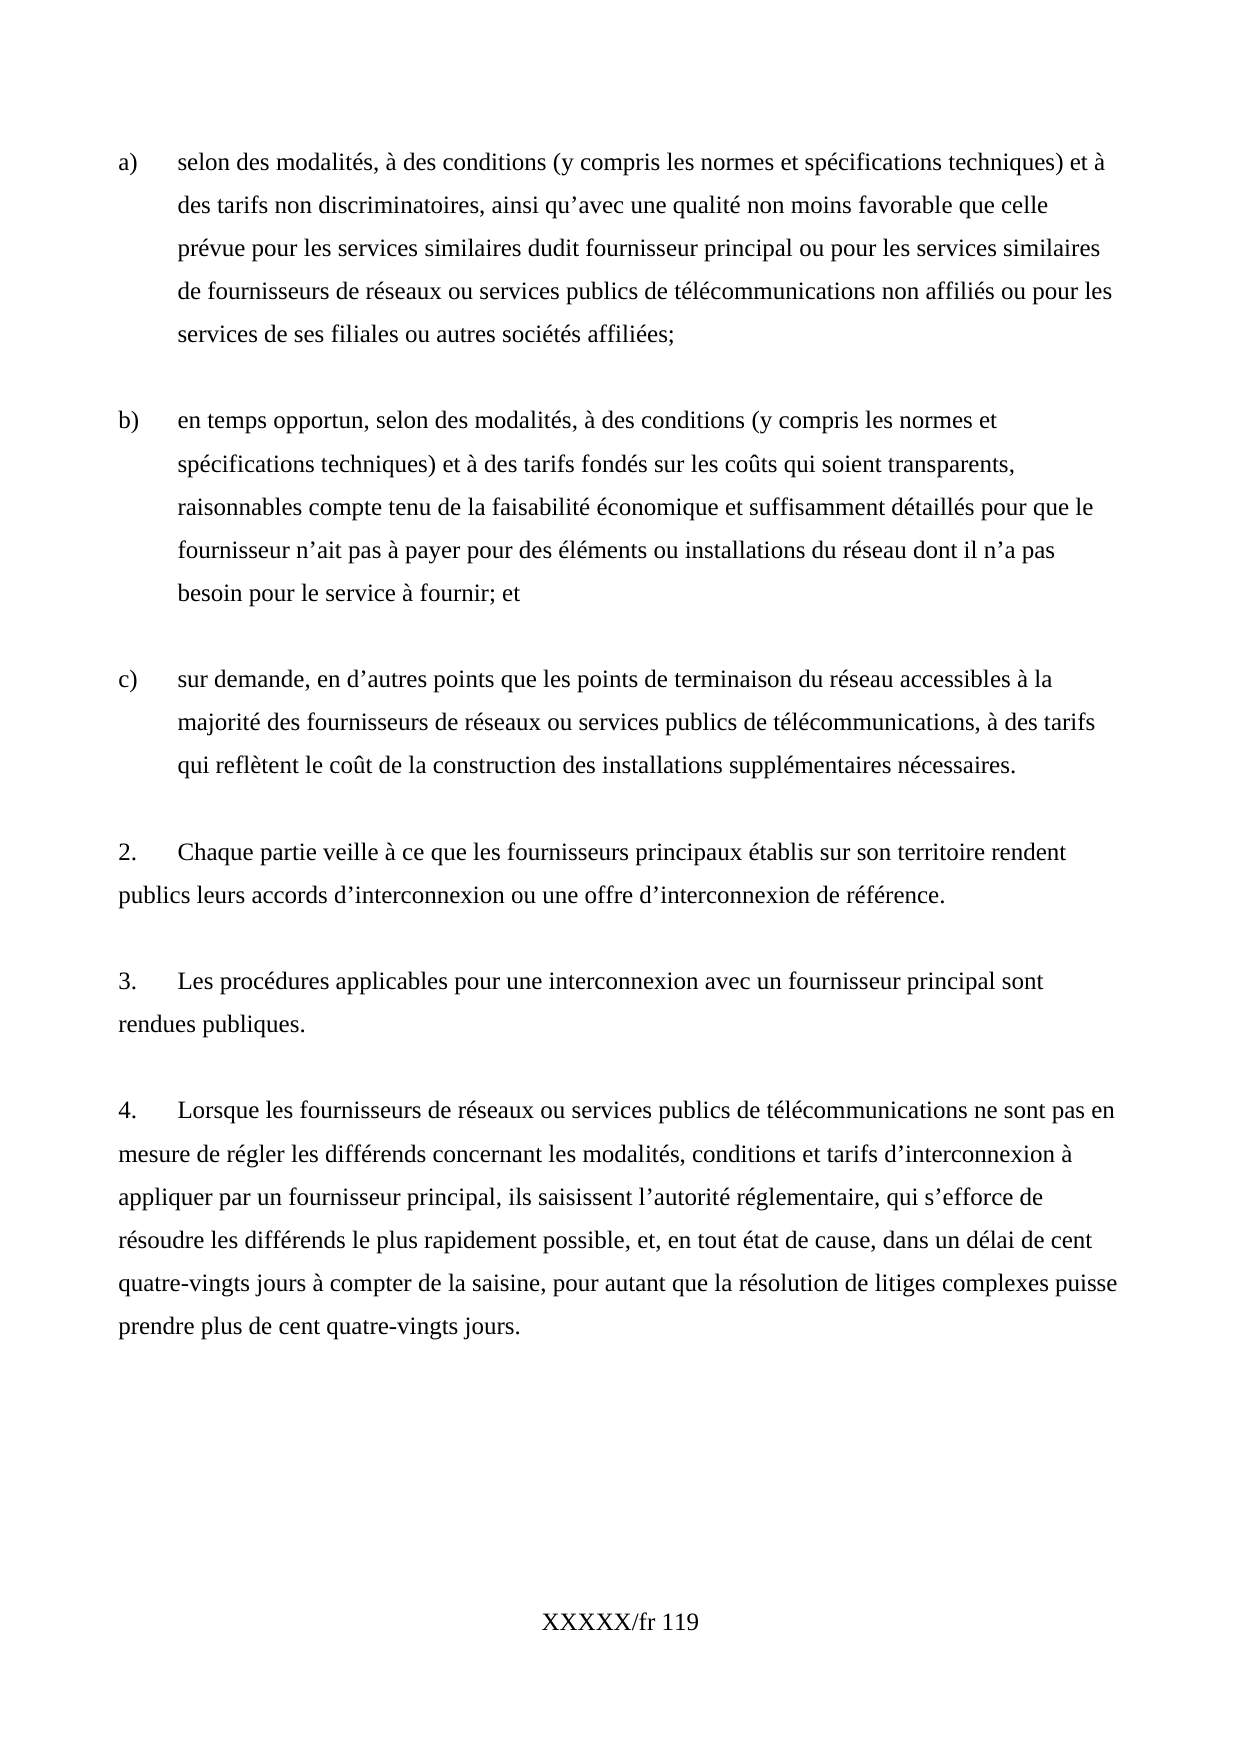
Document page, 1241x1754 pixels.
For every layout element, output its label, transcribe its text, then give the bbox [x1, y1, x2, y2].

text 2. Chaque partie veille à ce que les fournisseurs principaux établis sur son territoire rendent publics leurs accords d’interconnexion ou une offre d’interconnexion de référence. [118, 837, 1122, 909]
text 3. Les procédures applicables pour une interconnexion avec un fournisseur principal sont rendues publiques. [118, 966, 1122, 1038]
text 4. Lorsque les fournisseurs de réseaux ou services publics de télécommunications ne sont pas en mesure de régler les différends concernant les modalités, conditions et tarifs d’interconnexion à appliquer par un fournisseur principal, ils saisissent l’autorité réglementaire, qui s’efforce de résoudre les différends le plus rapidement possible, et, en tout état de cause, dans un délai de cent quatre-vingts jours à compter de la saisine, pour autant que la résolution de litiges complexes puisse prendre plus de cent quatre-vingts jours. [118, 1096, 1122, 1340]
text c) sur demande, en d’autres points que les points de terminaison du réseau accessibles à la majorité des fournisseurs de réseaux ou services publics de télécommunications, à des tarifs qui reflètent le coût de la construction des installations supplémentaires nécessaires. [118, 664, 1122, 779]
text b) en temps opportun, selon des modalités, à des conditions (y compris les normes et spécifications techniques) et à des tarifs fondés sur les coûts qui soient transparents, raisonnables compte tenu de la faisabilité économique et suffisamment détaillés pour que le fournisseur n’ait pas à payer pour des éléments ou installations du réseau dont il n’a pas besoin pour le service à fournir; et [118, 406, 1122, 607]
text a) selon des modalités, à des conditions (y compris les normes et spécifications techniques) et à des tarifs non discriminatoires, ainsi qu’avec une qualité non moins favorable que celle prévue pour les services similaires dudit fournisseur principal ou pour les services similaires de fournisseurs de réseaux ou services publics de télécommunications non affiliés ou pour les services de ses filiales ou autres sociétés affiliées; [118, 147, 1122, 348]
